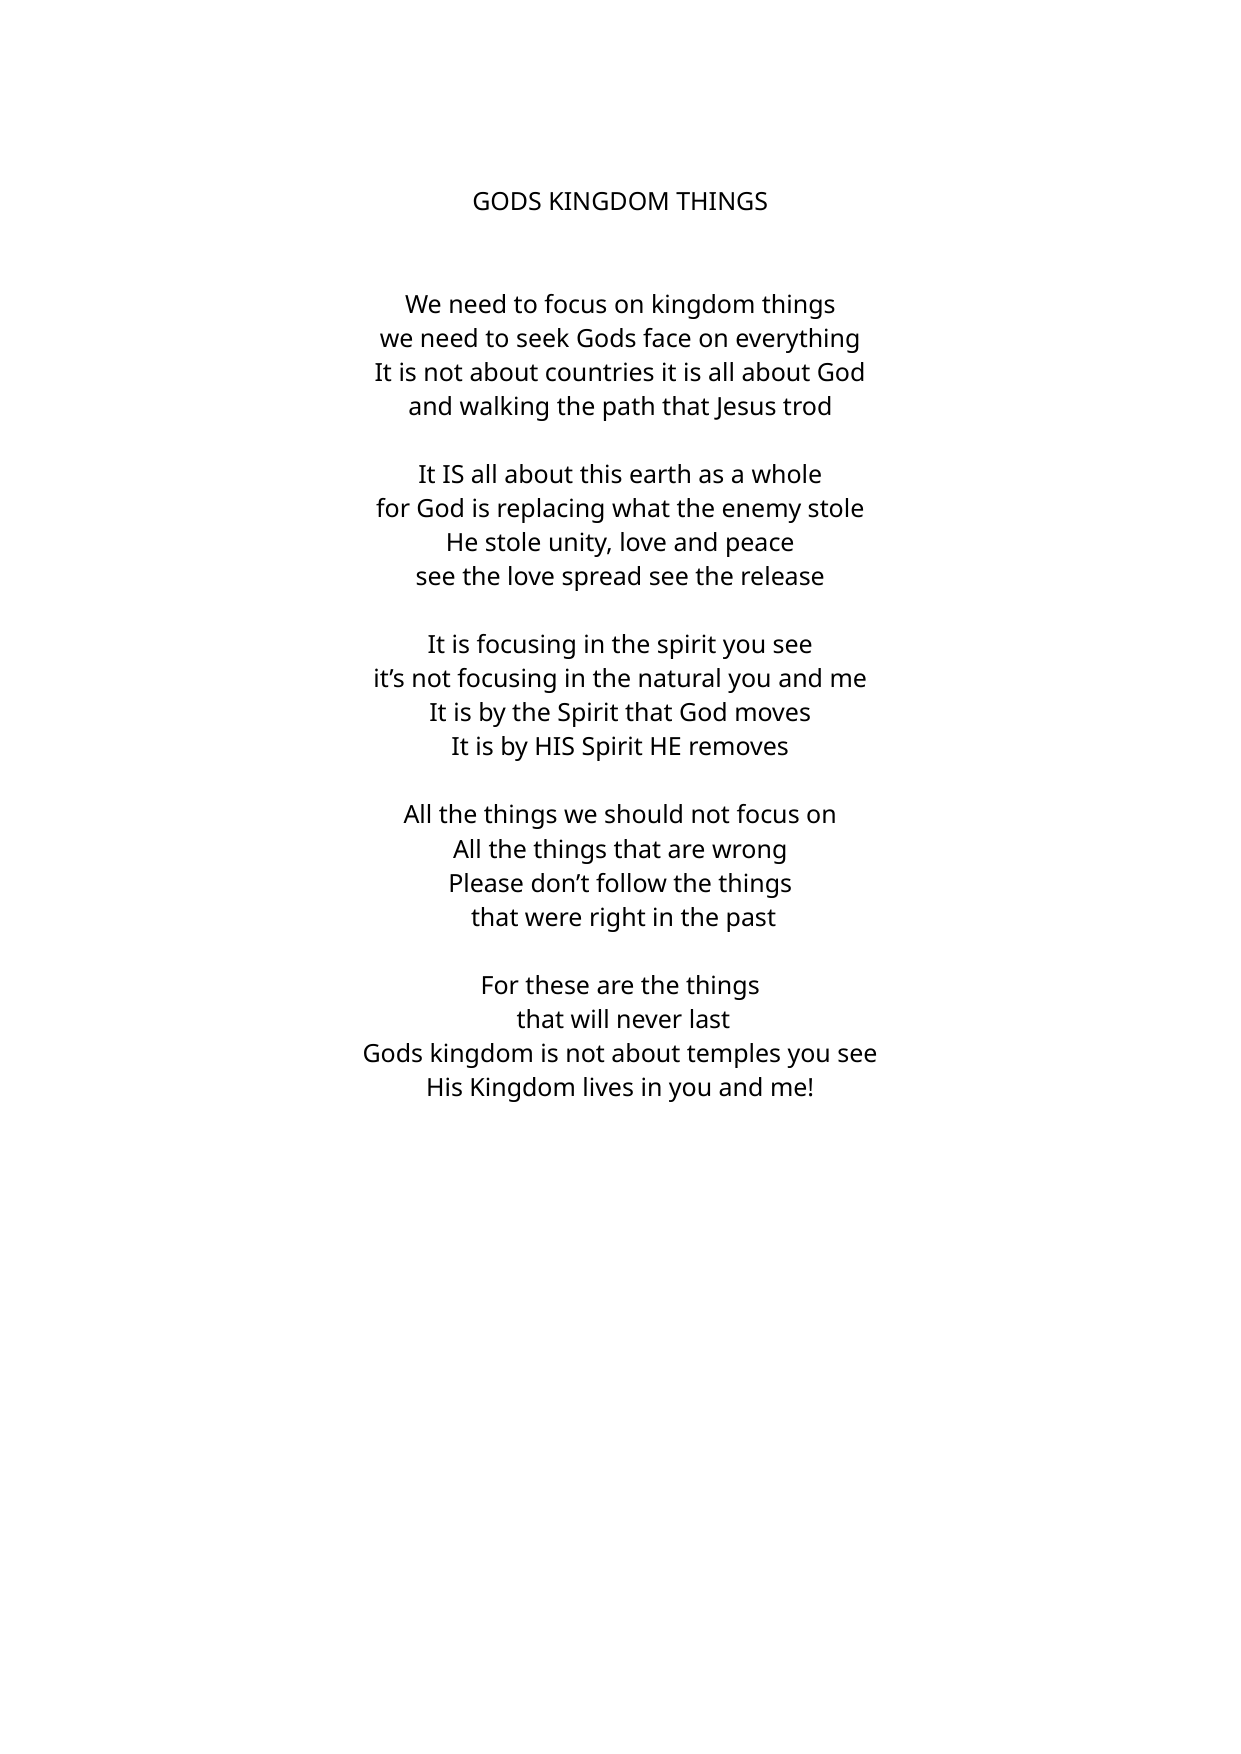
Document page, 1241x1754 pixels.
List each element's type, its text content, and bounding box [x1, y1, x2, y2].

text that were right in the past [150, 899, 1090, 933]
text We need to focus on kingdom things [150, 286, 1090, 320]
text that will never last [150, 1002, 1090, 1036]
text Please don’t follow the things [150, 865, 1090, 899]
text All the things that are wrong [150, 831, 1090, 865]
text it’s not focusing in the natural you and me [150, 661, 1090, 695]
text for God is replacing what the enemy stole [150, 491, 1090, 525]
text For these are the things [150, 967, 1090, 1002]
text It is focusing in the spirit you see [150, 627, 1090, 661]
text see the love spread see the release [150, 559, 1090, 593]
text we need to seek Gods face on everything [150, 320, 1090, 354]
text and walking the path that Jesus trod [150, 388, 1090, 422]
text He stole unity, love and peace [150, 525, 1090, 559]
text All the things we should not focus on [150, 797, 1090, 831]
text GODS KINGDOM THINGS [150, 184, 1090, 218]
text It is not about countries it is all about God [150, 354, 1090, 388]
text It is by HIS Spirit HE removes [150, 729, 1090, 763]
text His Kingdom lives in you and me! [150, 1070, 1090, 1104]
text It is by the Spirit that God moves [150, 695, 1090, 729]
text It IS all about this earth as a whole [150, 457, 1090, 491]
text Gods kingdom is not about temples you see [150, 1036, 1090, 1070]
